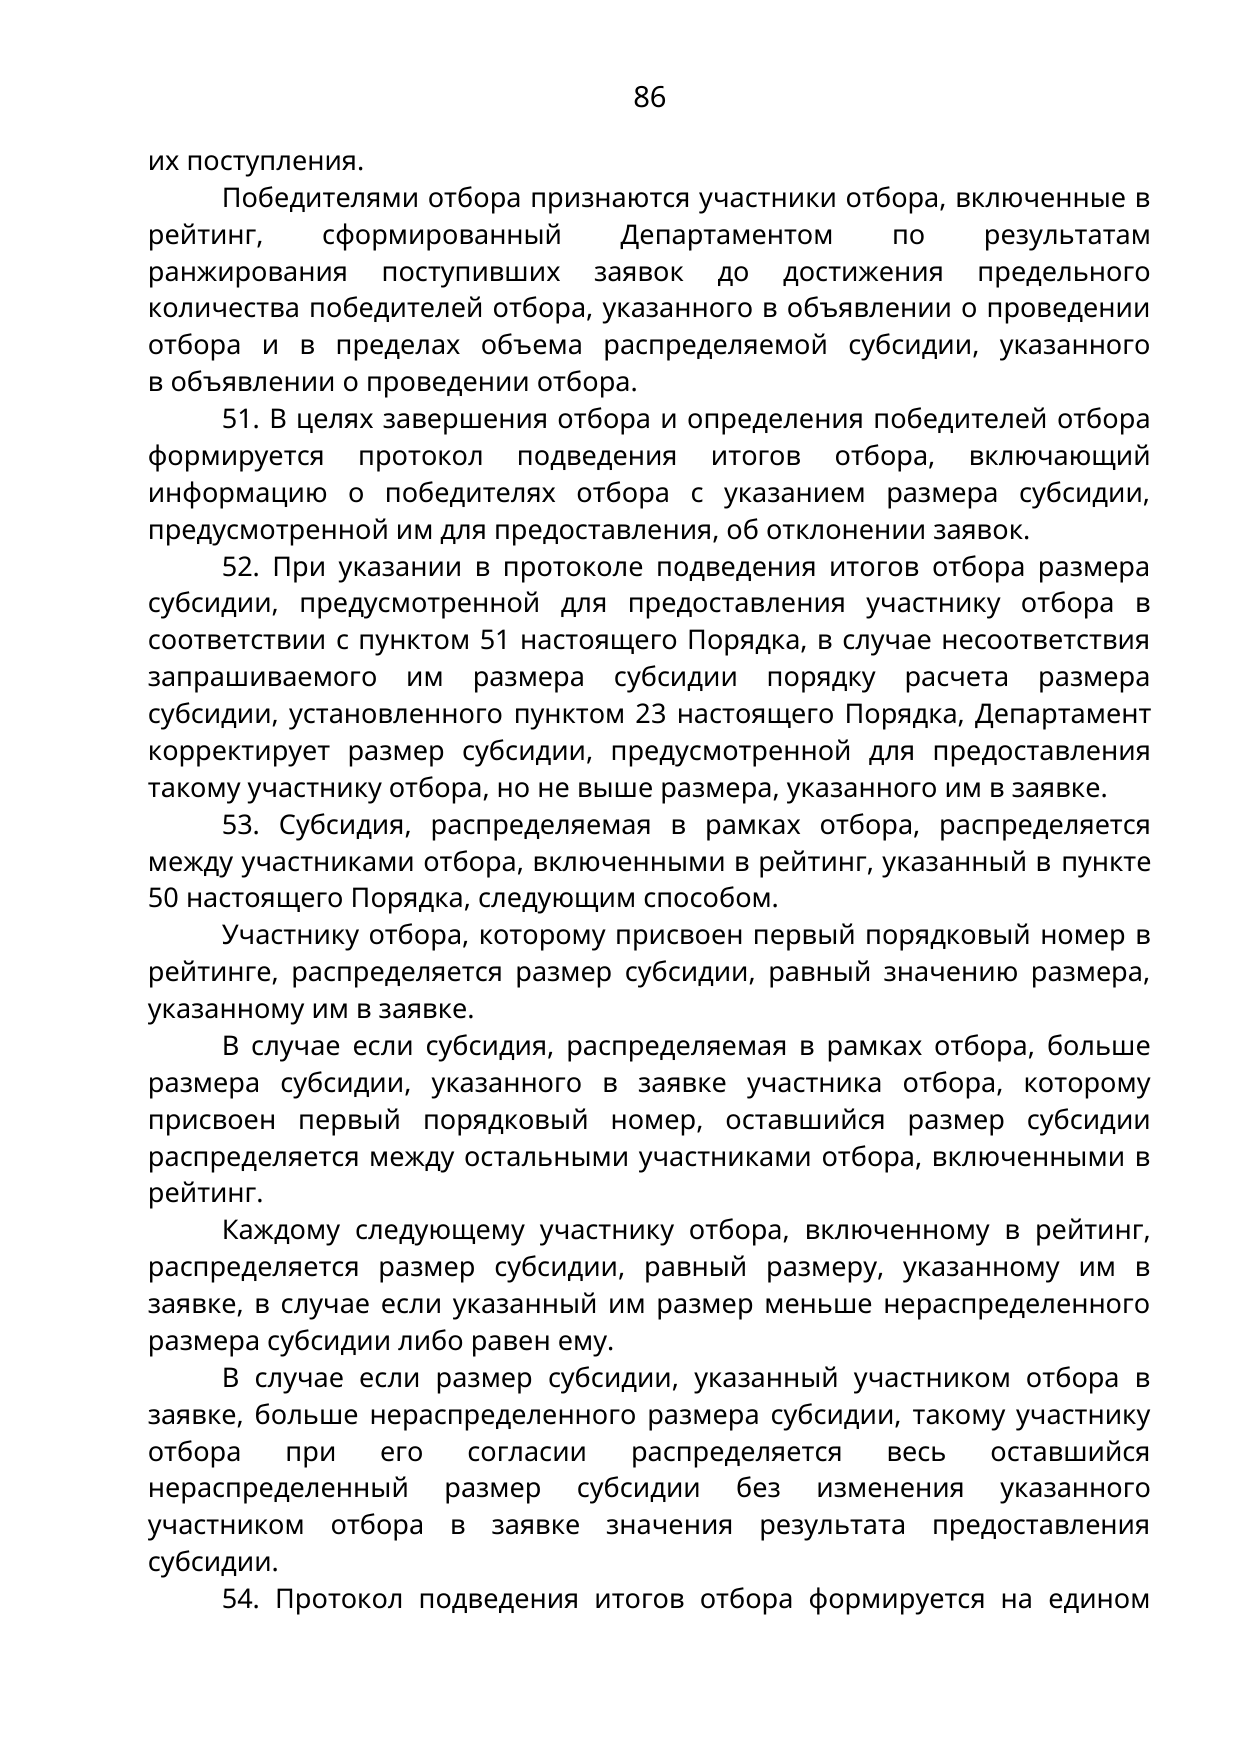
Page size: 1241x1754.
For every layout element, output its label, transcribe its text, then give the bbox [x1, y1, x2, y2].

text Победителями отбора признаются участники отбора, включенные в рейтинг, сформированный Департаментом по результатам ранжирования поступивших заявок до достижения предельного количества победителей отбора, указанного в объявлении о проведении отбора и в пределах объема распределяемой субсидии, указанного в объявлении о проведении отбора. [148, 178, 1152, 399]
text 51. В целях завершения отбора и определения победителей отбора формируется протокол подведения итогов отбора, включающий информацию о победителях отбора с указанием размера субсидии, предусмотренной им для предоставления, об отклонении заявок. [148, 399, 1152, 547]
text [148, 141, 1152, 178]
text В случае если размер субсидии, указанный участником отбора в заявке, больше нераспределенного размера субсидии, такому участнику отбора при его согласии распределяется весь оставшийся нераспределенный размер субсидии без изменения указанного участником отбора в заявке значения результата предоставления субсидии. [148, 1358, 1152, 1579]
text 52. При указании в протоколе подведения итогов отбора размера субсидии, предусмотренной для предоставления участнику отбора в соответствии с пунктом 51 настоящего Порядка, в случае несоответствия запрашиваемого им размера субсидии порядку расчета размера субсидии, установленного пунктом 23 настоящего Порядка, Департамент корректирует размер субсидии, предусмотренной для предоставления такому участнику отбора, но не выше размера, указанного им в заявке. [148, 547, 1152, 805]
text Участнику отбора, которому присвоен первый порядковый номер в рейтинге, распределяется размер субсидии, равный значению размера, указанному им в заявке. [148, 916, 1152, 1026]
text В случае если субсидия, распределяемая в рамках отбора, больше размера субсидии, указанного в заявке участника отбора, которому присвоен первый порядковый номер, оставшийся размер субсидии распределяется между остальными участниками отбора, включенными в рейтинг. [148, 1026, 1152, 1211]
text Каждому следующему участнику отбора, включенному в рейтинг, распределяется размер субсидии, равный размеру, указанному им в заявке, в случае если указанный им размер меньше нераспределенного размера субсидии либо равен ему. [148, 1211, 1152, 1358]
text 53. Субсидия, распределяемая в рамках отбора, распределяется между участниками отбора, включенными в рейтинг, указанный в пункте 50 настоящего Порядка, следующим способом. [148, 805, 1152, 916]
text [148, 1579, 1152, 1616]
